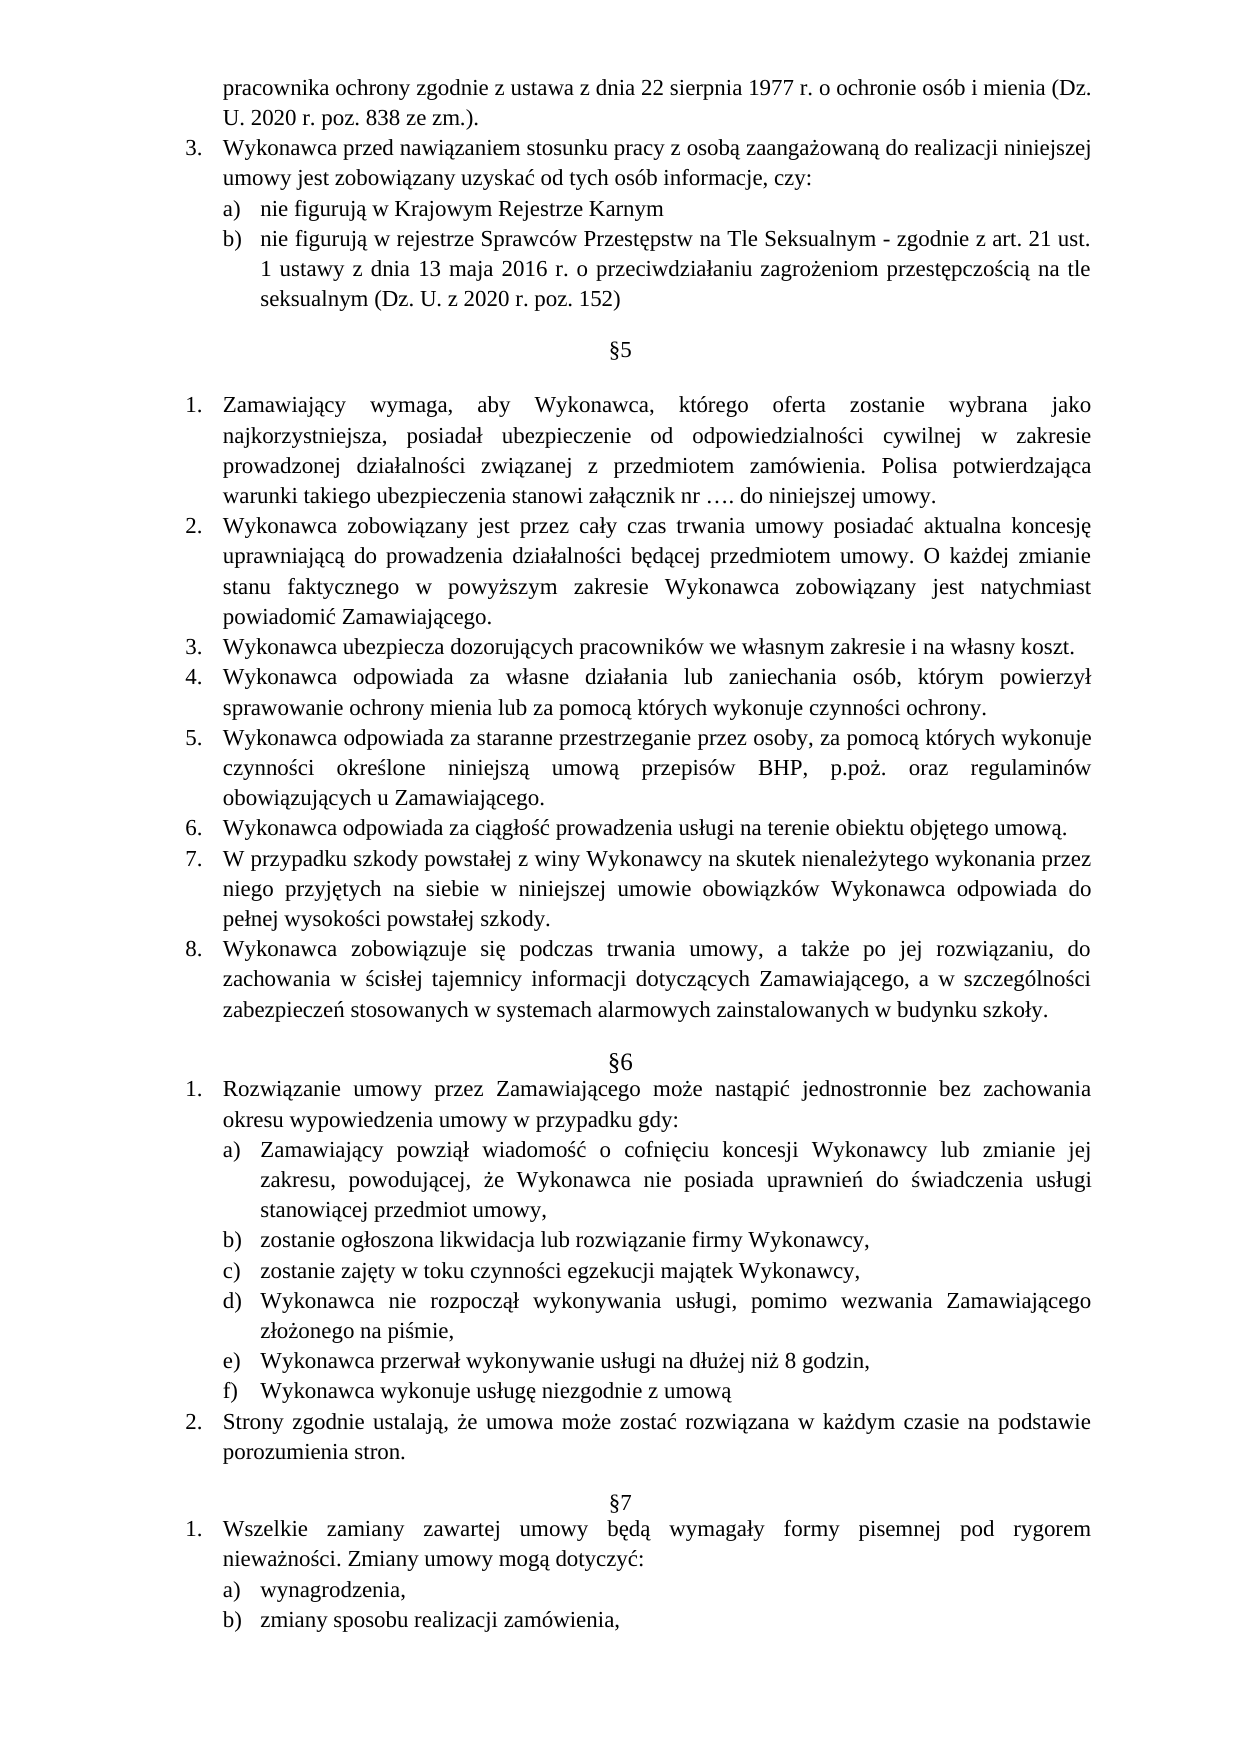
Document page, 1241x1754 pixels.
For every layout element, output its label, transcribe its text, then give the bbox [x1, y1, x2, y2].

list Wykonawca zobowiązuje się podczas trwania umowy, a także po jej rozwiązaniu, do zachowania w ścisłej tajemnicy informacji dotyczących Zamawiającego, a w szczególności zabezpieczeń stosowanych w systemach alarmowych zainstalowanych w budynku szkoły. [185, 935, 1093, 1022]
list Wykonawca nie rozpoczął wykonywania usługi, pomimo wezwania Zamawiającego złożonego na piśmie, [223, 1287, 1093, 1343]
list Wykonawca odpowiada za staranne przestrzeganie przez osoby, za pomocą których wykonuje czynności określone niniejszą umową przepisów BHP, p.poż. oraz regulaminów obowiązujących u Zamawiającego. [185, 724, 1093, 811]
list Wykonawca zobowiązany jest przez cały czas trwania umowy posiadać aktualna koncesję uprawniającą do prowadzenia działalności będącej przedmiotem umowy. O każdej zmianie stanu faktycznego w powyższym zakresie Wykonawca zobowiązany jest natychmiast powiadomić Zamawiającego. [185, 512, 1093, 629]
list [185, 74, 1093, 130]
list zostanie zajęty w toku czynności egzekucji majątek Wykonawcy, [223, 1257, 1093, 1283]
list zostanie ogłoszona likwidacja lub rozwiązanie firmy Wykonawcy, [223, 1226, 1093, 1253]
list zmiany sposobu realizacji zamówienia, [223, 1606, 1093, 1632]
list Wszelkie zamiany zawartej umowy będą wymagały formy pisemnej pod rygorem nieważności. Zmiany umowy mogą dotyczyć: [185, 1515, 1093, 1572]
list Wykonawca przed nawiązaniem stosunku pracy z osobą zaangażowaną do realizacji niniejszej umowy jest zobowiązany uzyskać od tych osób informacje, czy: [185, 134, 1093, 191]
list nie figurują w rejestrze Sprawców Przestępstw na Tle Seksualnym - zgodnie z art. 21 ust. 1 ustawy z dnia 13 maja 2016 r. o przeciwdziałaniu zagrożeniom przestępczością na tle seksualnym (Dz. U. z 2020 r. poz. 152) [223, 225, 1093, 312]
list Zamawiający powziął wiadomość o cofnięciu koncesji Wykonawcy lub zmianie jej zakresu, powodującej, że Wykonawca nie posiada uprawnień do świadczenia usługi stanowiącej przedmiot umowy, [223, 1136, 1093, 1223]
list nie figurują w Krajowym Rejestrze Karnym [223, 195, 1093, 221]
text §7 [148, 1489, 1093, 1515]
list Strony zgodnie ustalają, że umowa może zostać rozwiązana w każdym czasie na podstawie porozumienia stron. [185, 1408, 1093, 1464]
list Wykonawca odpowiada za własne działania lub zaniechania osób, którym powierzył sprawowanie ochrony mienia lub za pomocą których wykonuje czynności ochrony. [185, 663, 1093, 720]
list wynagrodzenia, [223, 1576, 1093, 1602]
list Wykonawca odpowiada za ciągłość prowadzenia usługi na terenie obiektu objętego umową. [185, 814, 1093, 841]
list W przypadku szkody powstałej z winy Wykonawcy na skutek nienależytego wykonania przez niego przyjętych na siebie w niniejszej umowie obowiązków Wykonawca odpowiada do pełnej wysokości powstałej szkody. [185, 844, 1093, 931]
text §5 [148, 336, 1093, 363]
list Wykonawca przerwał wykonywanie usługi na dłużej niż 8 godzin, [223, 1347, 1093, 1374]
list Wykonawca ubezpiecza dozorujących pracowników we własnym zakresie i na własny koszt. [185, 633, 1093, 659]
list Wykonawca wykonuje usługę niezgodnie z umową [223, 1377, 1093, 1404]
list Zamawiający wymaga, aby Wykonawca, którego oferta zostanie wybrana jako najkorzystniejsza, posiadał ubezpieczenie od odpowiedzialności cywilnej w zakresie prowadzonej działalności związanej z przedmiotem zamówienia. Polisa potwierdzająca warunki takiego ubezpieczenia stanowi załącznik nr …. do niniejszej umowy. [185, 391, 1093, 508]
text §6 [148, 1047, 1093, 1075]
list Rozwiązanie umowy przez Zamawiającego może nastąpić jednostronnie bez zachowania okresu wypowiedzenia umowy w przypadku gdy: [185, 1075, 1093, 1132]
